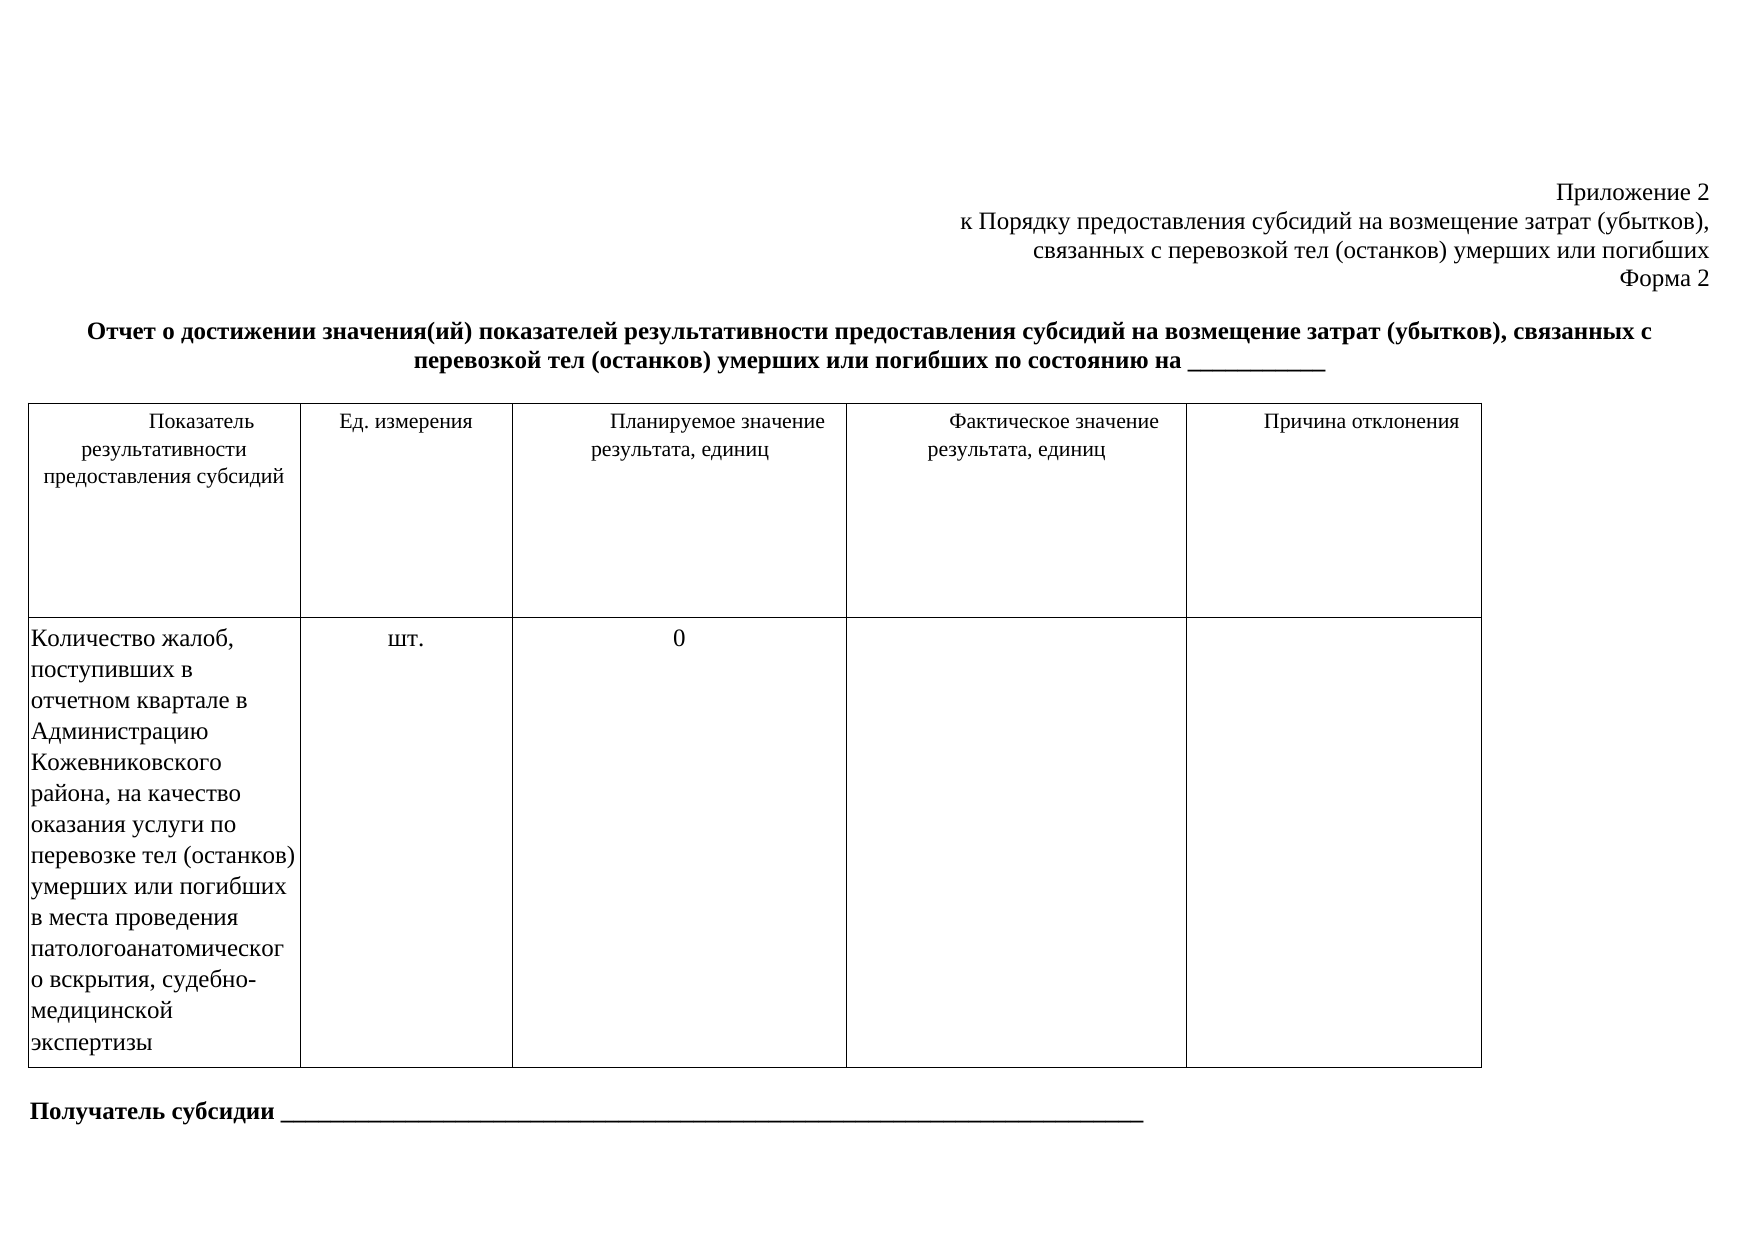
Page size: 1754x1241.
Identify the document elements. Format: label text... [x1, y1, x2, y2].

table_header Причина отклонения [1187, 404, 1481, 617]
text связанных с перевозкой тел (останков) умерших или погибших [413, 235, 1710, 263]
table_cell шт. [301, 618, 512, 1067]
table_header Планируемое значение результата, единиц [513, 404, 846, 617]
table_cell 0 [513, 618, 846, 1067]
text Получатель субсидии _____________________________________________________________________ [29, 1096, 1710, 1125]
table_header Ед. измерения [301, 404, 512, 617]
table_header Показатель результативности предоставления субсидий [29, 404, 300, 617]
text Отчет о достижении значения(ий) показателей результативности предоставления субсидий на возмещение затрат (убытков), связанных с перевозкой тел (останков) умерших или погибших по состоянию на ___________ [29, 316, 1710, 374]
text Форма 2 [413, 263, 1710, 292]
table_cell [1187, 618, 1481, 1067]
table_cell Количество жалоб, поступивших в отчетном квартале в Администрацию Кожевниковского района, на качество оказания услуги по перевозке тел (останков) умерших или погибших в места проведения патологоанатомического вскрытия, судебно-медицинской экспертизы [29, 618, 300, 1067]
text к Порядку предоставления субсидий на возмещение затрат (убытков), [413, 206, 1710, 235]
text Приложение 2 [413, 177, 1710, 206]
table_header Фактическое значение результата, единиц [847, 404, 1186, 617]
table_cell [847, 618, 1186, 1067]
